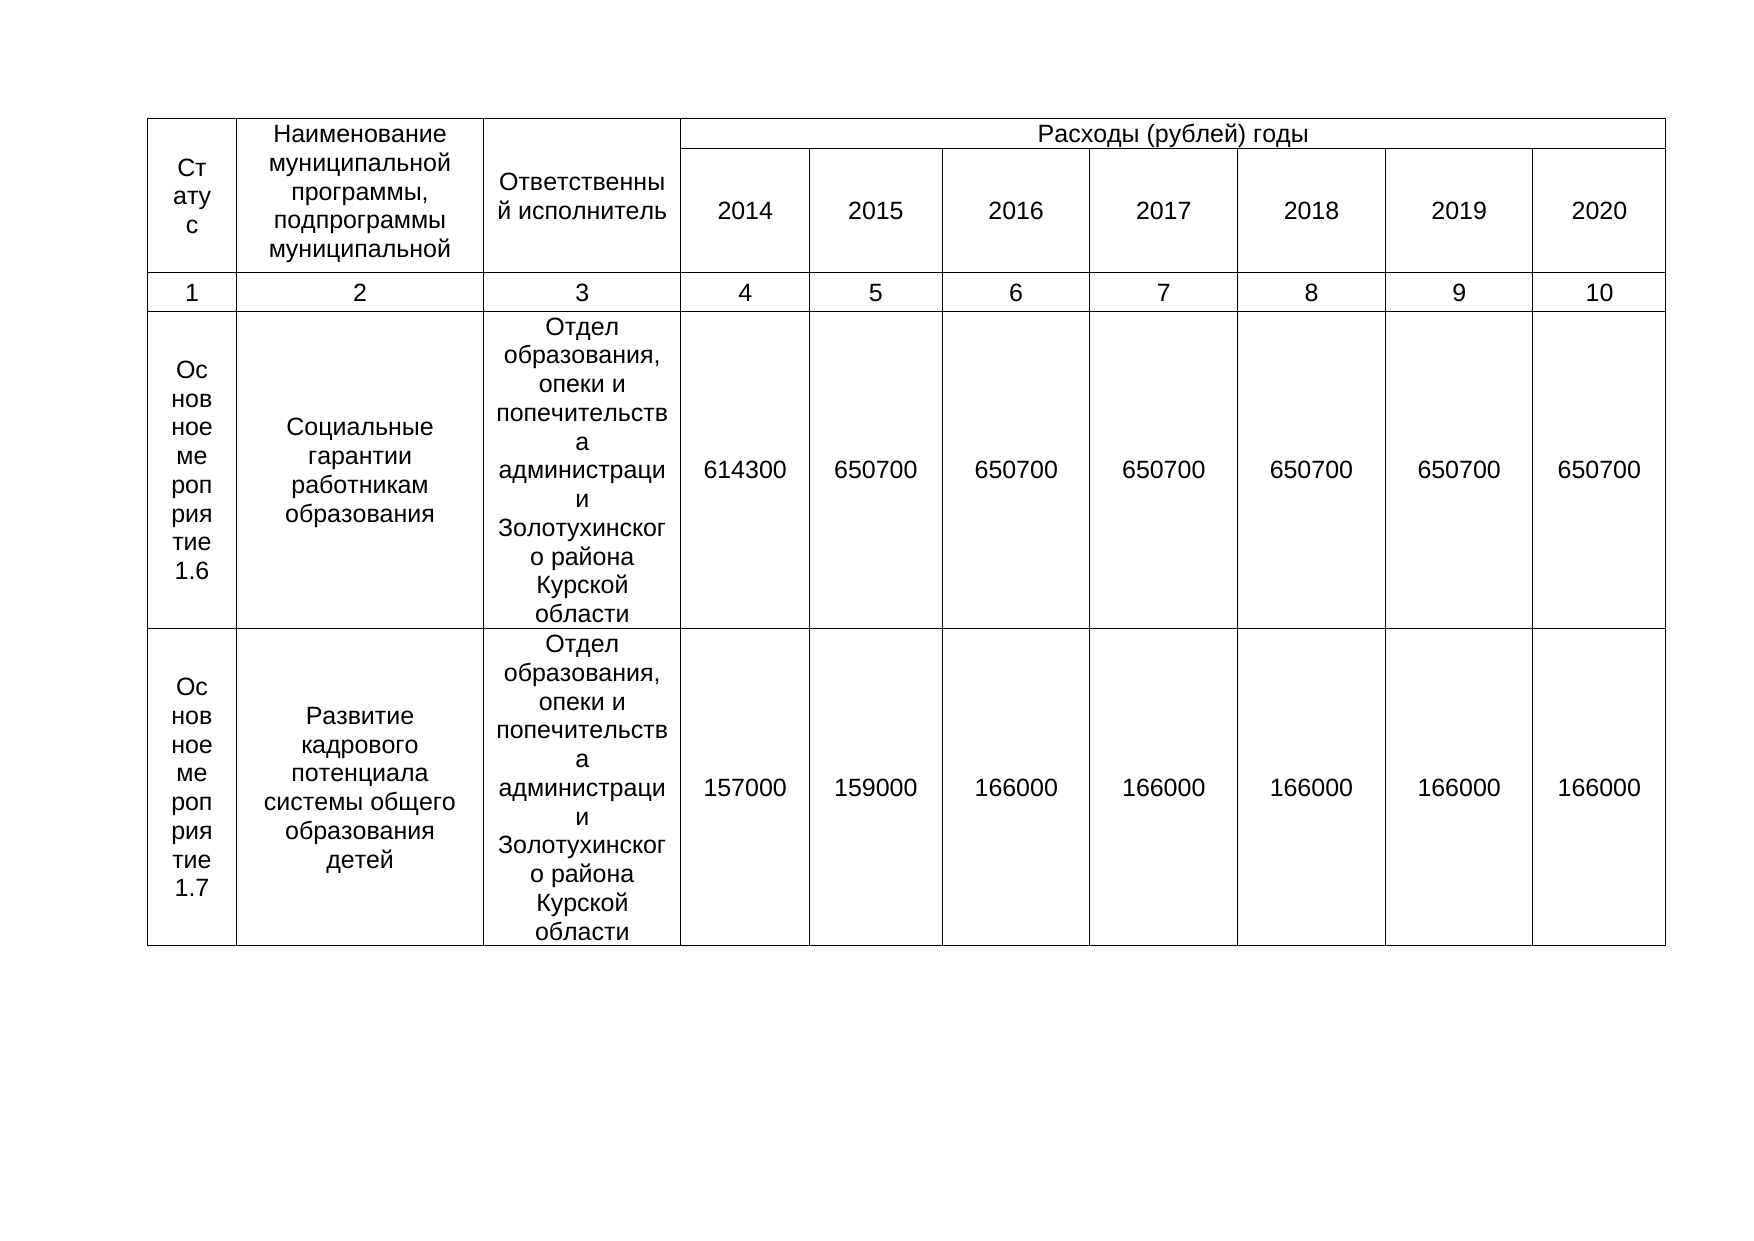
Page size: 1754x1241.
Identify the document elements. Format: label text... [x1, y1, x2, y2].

table_cell Отдел образования, опеки и попечительства администрации Золотухинского района Курской области [484, 312, 680, 628]
table_cell 159000 [810, 629, 942, 945]
table_cell 166000 [1090, 629, 1237, 945]
table_cell 650700 [1533, 312, 1665, 628]
table_cell Социальные гарантии работникам образования [237, 312, 483, 628]
table_cell 2016 [943, 149, 1089, 272]
table_header Наименование муниципальной программы, подпрограммы муниципальной программы, основного мероприятия [237, 119, 483, 272]
table_cell 10 [1533, 273, 1665, 311]
table_cell Основное мероприятие 1.7 [148, 629, 236, 945]
table_cell 650700 [1386, 312, 1532, 628]
table_cell 9 [1386, 273, 1532, 311]
table_cell Отдел образования, опеки и попечительства администрации Золотухинского района Курской области [484, 629, 680, 945]
table_header Ответственный исполнитель [484, 119, 680, 272]
table_cell 650700 [1238, 312, 1385, 628]
table_cell 166000 [1533, 629, 1665, 945]
table_cell 650700 [1090, 312, 1237, 628]
table_cell 2 [237, 273, 483, 311]
table_cell 166000 [943, 629, 1089, 945]
table_cell 4 [681, 273, 809, 311]
table_cell 2019 [1386, 149, 1532, 272]
table_cell 166000 [1386, 629, 1532, 945]
table_cell Основное мероприятие 1.6 [148, 312, 236, 628]
table_cell 7 [1090, 273, 1237, 311]
table_cell 8 [1238, 273, 1385, 311]
table_cell 5 [810, 273, 942, 311]
table_cell 614300 [681, 312, 809, 628]
table_cell 166000 [1238, 629, 1385, 945]
table_cell 650700 [943, 312, 1089, 628]
table_cell 2018 [1238, 149, 1385, 272]
table_cell 2014 [681, 149, 809, 272]
table_cell 2020 [1533, 149, 1665, 272]
table_cell 1 [148, 273, 236, 311]
table_header Расходы (рублей) годы [681, 119, 1665, 148]
table_cell Развитие кадрового потенциала системы общего образования детей [237, 629, 483, 945]
table_header Статус [148, 119, 236, 272]
table_cell 3 [484, 273, 680, 311]
table_cell 2015 [810, 149, 942, 272]
table_cell 157000 [681, 629, 809, 945]
table_cell 2017 [1090, 149, 1237, 272]
table_cell 6 [943, 273, 1089, 311]
table_cell 650700 [810, 312, 942, 628]
